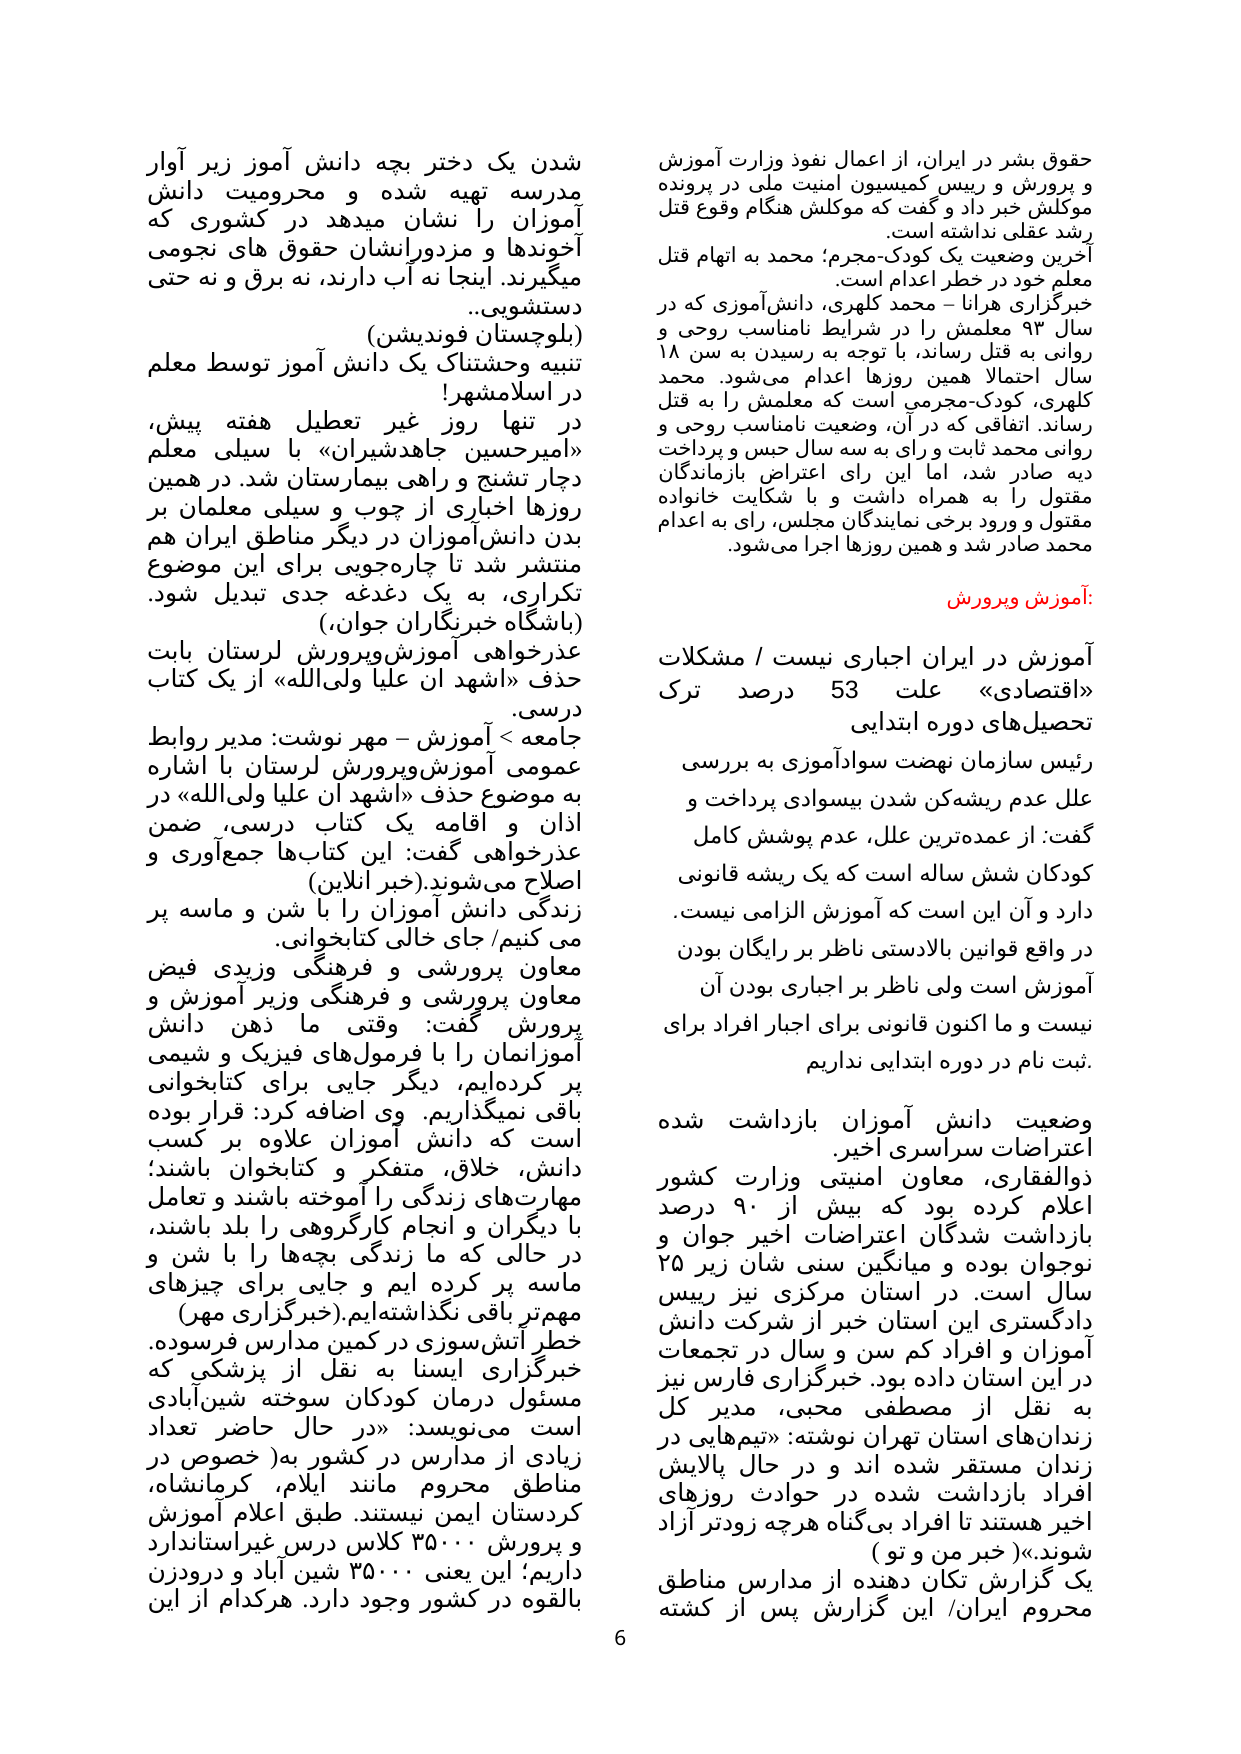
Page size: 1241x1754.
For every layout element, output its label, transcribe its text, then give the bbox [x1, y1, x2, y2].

text خبرگزاری هرانا – محمد کلهری، دانش‌آموزی که در سال ۹۳ معلمش را در شرایط نامناسب روحی و روانی به قتل رساند، با توجه به رسیدن به سن ۱۸ سال احتمالا همین روزها اعدام می‌شود. محمد کلهری، کودک-مجرمی است که معلمش را به قتل رساند. اتفاقی که در آن، وضعیت نامناسب روحی و روانی محمد ثابت و رای به سه سال حبس و پرداخت دیه صادر شد، اما این رای اعتراض بازماندگان مقتول را به همراه داشت و با شکایت خانواده مقتول و ورود برخی نمایندگان مجلس، رای به اعدام محمد صادر شد و همین روزها اجرا می‌شود. [658, 291, 1093, 556]
text آموزش در ایران اجباری نیست / مشکلات «اقتصادی» علت 53 درصد ترک‌ تحصیل‌های دوره ابتدایی [658, 638, 1093, 736]
text آخرین وضعیت یک کودک-مجرم؛ محمد به اتهام قتل معلم خود در خطر اعدام است. [658, 243, 1093, 291]
text آموزش وپرورش: [658, 585, 1093, 609]
text (بلوچستان فوندیشن) [147, 319, 583, 348]
subtitle رئیس سازمان نهضت سوادآموزی به بررسی علل عدم ریشه‌کن شدن بیسوادی پرداخت و گفت: از عمده‌ترین علل، عدم پوشش کامل کودکان شش ساله است که یک ریشه قانونی دارد و آن این است که آموزش الزامی نیست. در واقع قوانین بالادستی ناظر بر رایگان بودن آموزش است ولی ناظر بر اجباری بودن آن نیست و ما اکنون قانونی برای اجبار افراد برای ثبت نام در دوره ابتدایی نداریم. [658, 736, 1093, 1073]
text جامعه > آموزش – مهر نوشت: مدیر روابط عمومی آموزش‌وپرورش لرستان با اشاره به موضوع حذف «اشهد ان علیا ولی‌الله» در اذان و اقامه یک کتاب درسی، ضمن عذرخواهی گفت: این کتاب‌ها جمع‌آوری و اصلاح می‌شوند.(خبر انلاین) [147, 722, 583, 894]
text ذوالفقاری، معاون امنیتی وزارت کشور اعلام کرده بود که بیش از ۹۰ درصد بازداشت شدگان اعتراضات اخیر جوان و نوجوان بوده و میانگین سنی شان زیر ۲۵ سال است. در استان مرکزی نیز رییس دادگستری این استان خبر از شرکت دانش آموزان و افراد کم سن و سال در تجمعات در این استان داده بود. خبرگزاری فارس نیز به نقل از مصطفی محبی، مدیر کل زندان‌های استان تهران نوشته: «تیم‌هایی در زندان مستقر شده اند و در حال پالایش افراد بازداشت شده در حوادث روزهای اخیر هستند تا افراد بی‌گناه هرچه زودتر آزاد شوند.»( خبر من و تو ) [658, 1162, 1093, 1565]
text وضعیت دانش آموزان بازداشت شده اعتراضات سراسری اخیر. [658, 1105, 1093, 1162]
text یک گزارش تکان دهنده از مدارس مناطق محروم ایران/ این گزارش پس از کشته شدن یک دختر بچه دانش آموز زیر آوار مدرسه تهیه شده و محرومیت دانش آموزان را نشان میدهد در کشوری که آخوندها و مزدورانشان حقوق های نجومی میگیرند. اینجا نه آب دارند، نه برق و نه حتی دستشویی.. [147, 147, 583, 319]
text خطر آتش‌سوزی در کمین مدارس فرسوده. [147, 1326, 583, 1354]
text در تنها روز غیر تعطیل هفته پیش، «امیرحسین جاهدشیران» با سیلی معلم دچار تشنج و راهی بیمارستان شد. در همین ‌روزها اخباری از چوب و سیلی معلمان بر بدن دانش‌آموزان در دیگر مناطق ایران هم منتشر شد تا چاره‌جویی برای این موضوع تکراری، به یک دغدغه جدی تبدیل شود. (باشگاه خبرنگاران جوان،) [147, 406, 583, 636]
text معاون پرورشی و فرهنگی وزیدی فیض معاون پرورشی و فرهنگی وزیر آموزش و پرورش گفت: وقتی ما ذهن دانش‌ آموزانمان را با فرمول‌های فیزیک و شیمی پر کرده‌ایم، دیگر جایی برای کتابخوانی باقی نمیگذاریم. وی اضافه کرد: قرار بوده است که دانش آموزان علاوه بر کسب دانش، خلاق، متفکر و کتابخوان باشند؛ مهارت‌های زندگی را آموخته باشند و تعامل با دیگران و انجام کارگروهی را بلد باشند، در حالی که ما زندگی بچه‌ها را با شن و ماسه پر کرده ایم و جایی برای چیزهای مهم‌تر باقی نگذاشته‌ایم.(خبرگزاری مهر) [147, 952, 583, 1326]
text تنبیه وحشتناک یک دانش آموز توسط معلم در اسلامشهر! [147, 348, 583, 406]
text زندگی دانش آموزان را با شن و ماسه پر می کنیم/ جای خالی کتابخوانی. [147, 894, 583, 952]
text یک گزارش تکان دهنده از مدارس مناطق محروم ایران/ این گزارش پس از کشته شدن یک دختر بچه دانش آموز زیر آوار مدرسه تهیه شده و محرومیت دانش آموزان را نشان میدهد در کشوری که آخوندها و مزدورانشان حقوق های نجومی میگیرند. اینجا نه آب دارند، نه برق و نه حتی دستشویی.. [658, 1565, 1093, 1622]
text عذرخواهی آموزش‌وپرورش لرستان بابت حذف «اشهد ان علیا ولی‌الله» از یک کتاب‌ درسی. [147, 636, 583, 722]
